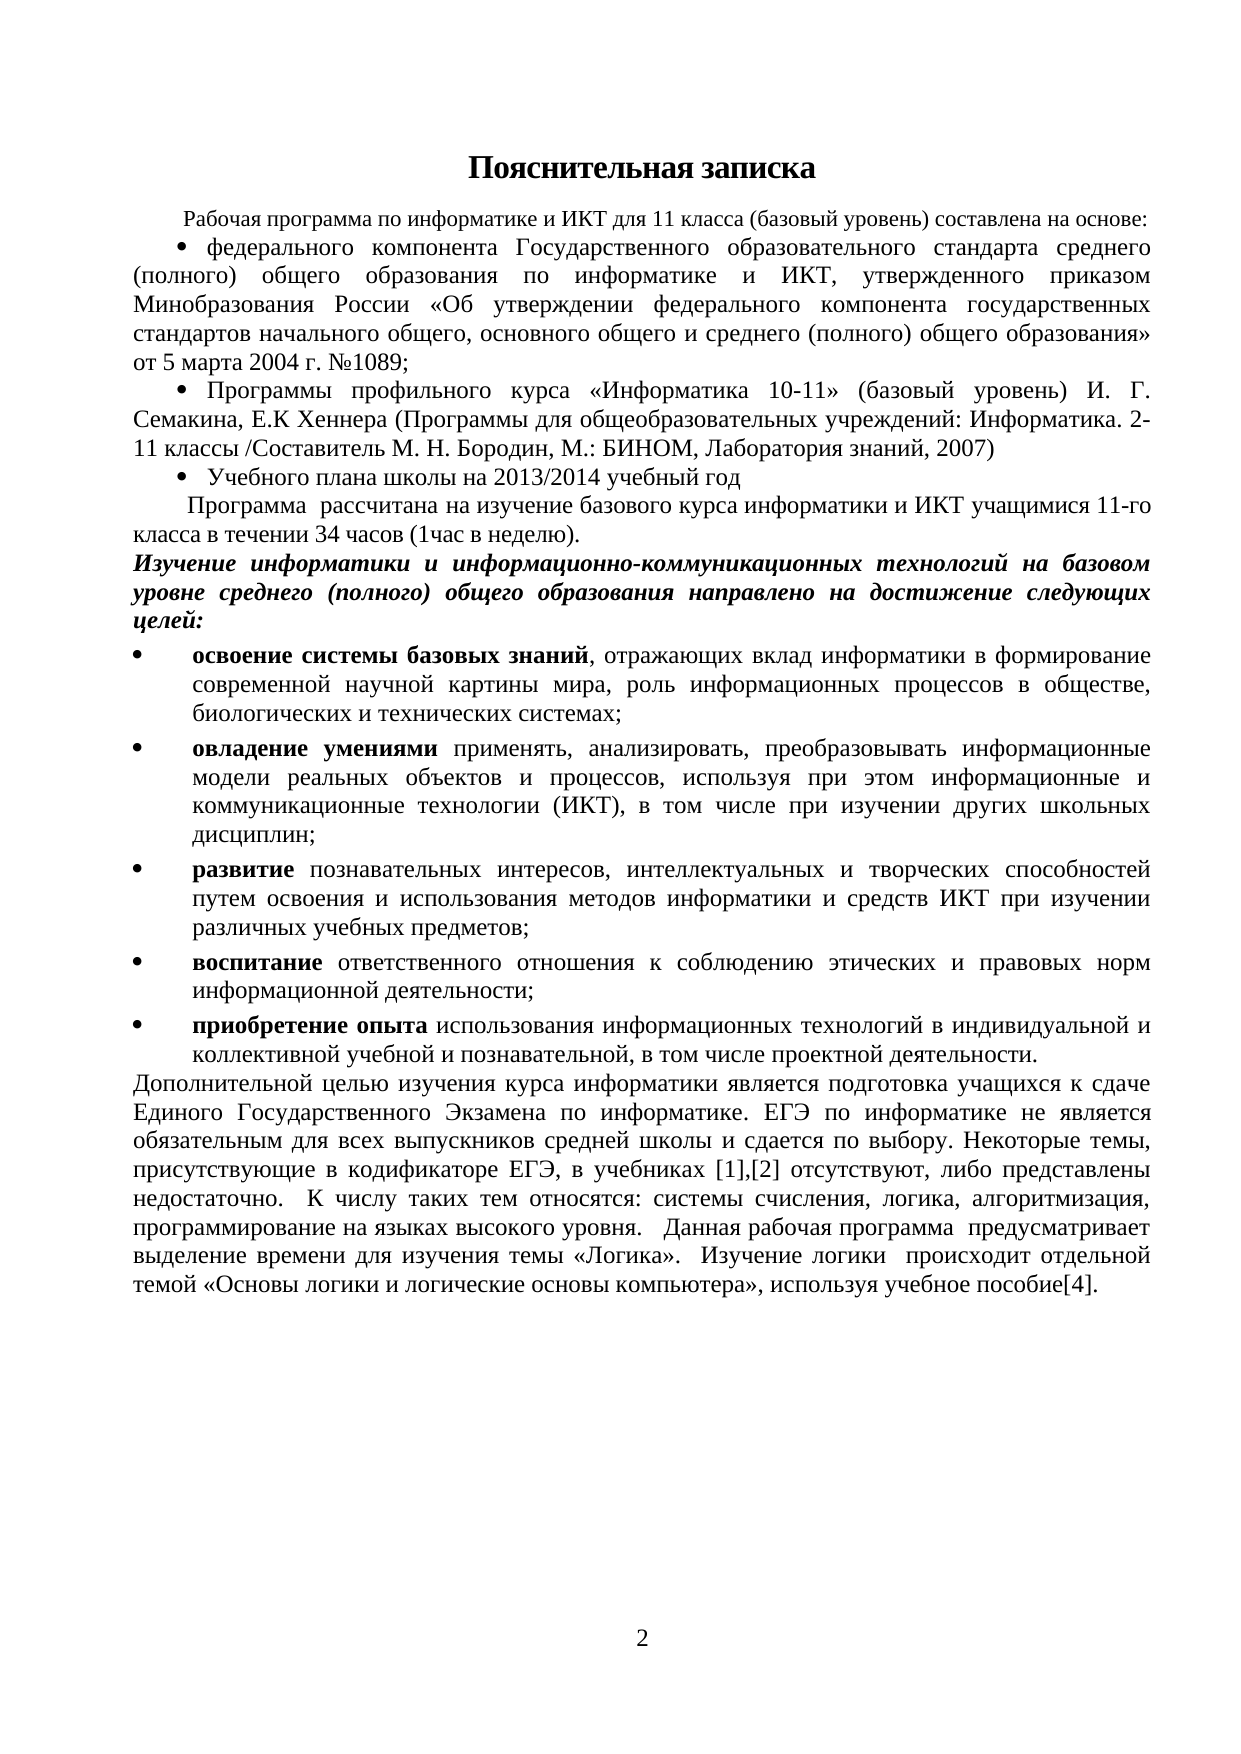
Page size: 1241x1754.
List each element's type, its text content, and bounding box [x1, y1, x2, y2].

text Изучение информатики и информационно-коммуникационных технологий на базовом уровне среднего (полного) общего образования направлено на достижение следующих целей: [133, 548, 1152, 634]
list освоение системы базовых знаний, отражающих вклад информатики в формирование современной научной картины мира, роль информационных процессов в обществе, биологических и технических системах; [133, 640, 1152, 727]
list федерального компонента Государственного образовательного стандарта среднего (полного) общего образования по информатике и ИКТ, утвержденного приказом Минобразования России «Об утверждении федерального компонента государственных стандартов начального общего, основного общего и среднего (полного) общего образования» от 5 марта . №1089; [133, 232, 1152, 375]
list развитие познавательных интересов, интеллектуальных и творческих способностей путем освоения и использования методов информатики и средств ИКТ при изучении различных учебных предметов; [133, 854, 1152, 940]
list приобретение опыта использования информационных технологий в индивидуальной и коллективной учебной и познавательной, в том числе проектной деятельности. [133, 1010, 1152, 1068]
list Учебного плана школы на 2013/2014 учебный год [133, 462, 1152, 490]
text Дополнительной целью изучения курса информатики является подготовка учащихся к сдаче Единого Государственного Экзамена по информатике. ЕГЭ по информатике не является обязательным для всех выпускников средней школы и сдается по выбору. Некоторые темы, присутствующие в кодификаторе ЕГЭ, в учебниках [1],[2] отсутствуют, либо представлены недостаточно. К числу таких тем относятся: системы счисления, логика, алгоритмизация, программирование на языках высокого уровня. Данная рабочая программа предусматривает выделение времени для изучения темы «Логика». Изучение логики происходит отдельной темой «Основы логики и логические основы компьютера», используя учебное пособие[4]. [133, 1068, 1152, 1298]
list воспитание ответственного отношения к соблюдению этических и правовых норм информационной деятельности; [133, 947, 1152, 1004]
list Программы профильного курса «Информатика 10-11» (базовый уровень) И. Г. Семакина, Е.К Хеннера (Программы для общеобразовательных учреждений: Информатика. 2-11 классы /Составитель М. Н. Бородин, М.: БИНОМ, Лаборатория знаний, 2007) [133, 375, 1152, 462]
list овладение умениями применять, анализировать, преобразовывать информационные модели реальных объектов и процессов, используя при этом информационные и коммуникационные технологии (ИКТ), в том числе при изучении других школьных дисциплин; [133, 733, 1152, 848]
text Рабочая программа по информатике и ИКТ для 11 класса (базовый уровень) составлена на основе: [133, 205, 1152, 232]
text Программа рассчитана на изучение базового курса информатики и ИКТ учащимися 11-го класса в течении 34 часов (1час в неделю). [133, 490, 1152, 548]
text Пояснительная записка [133, 148, 1152, 186]
